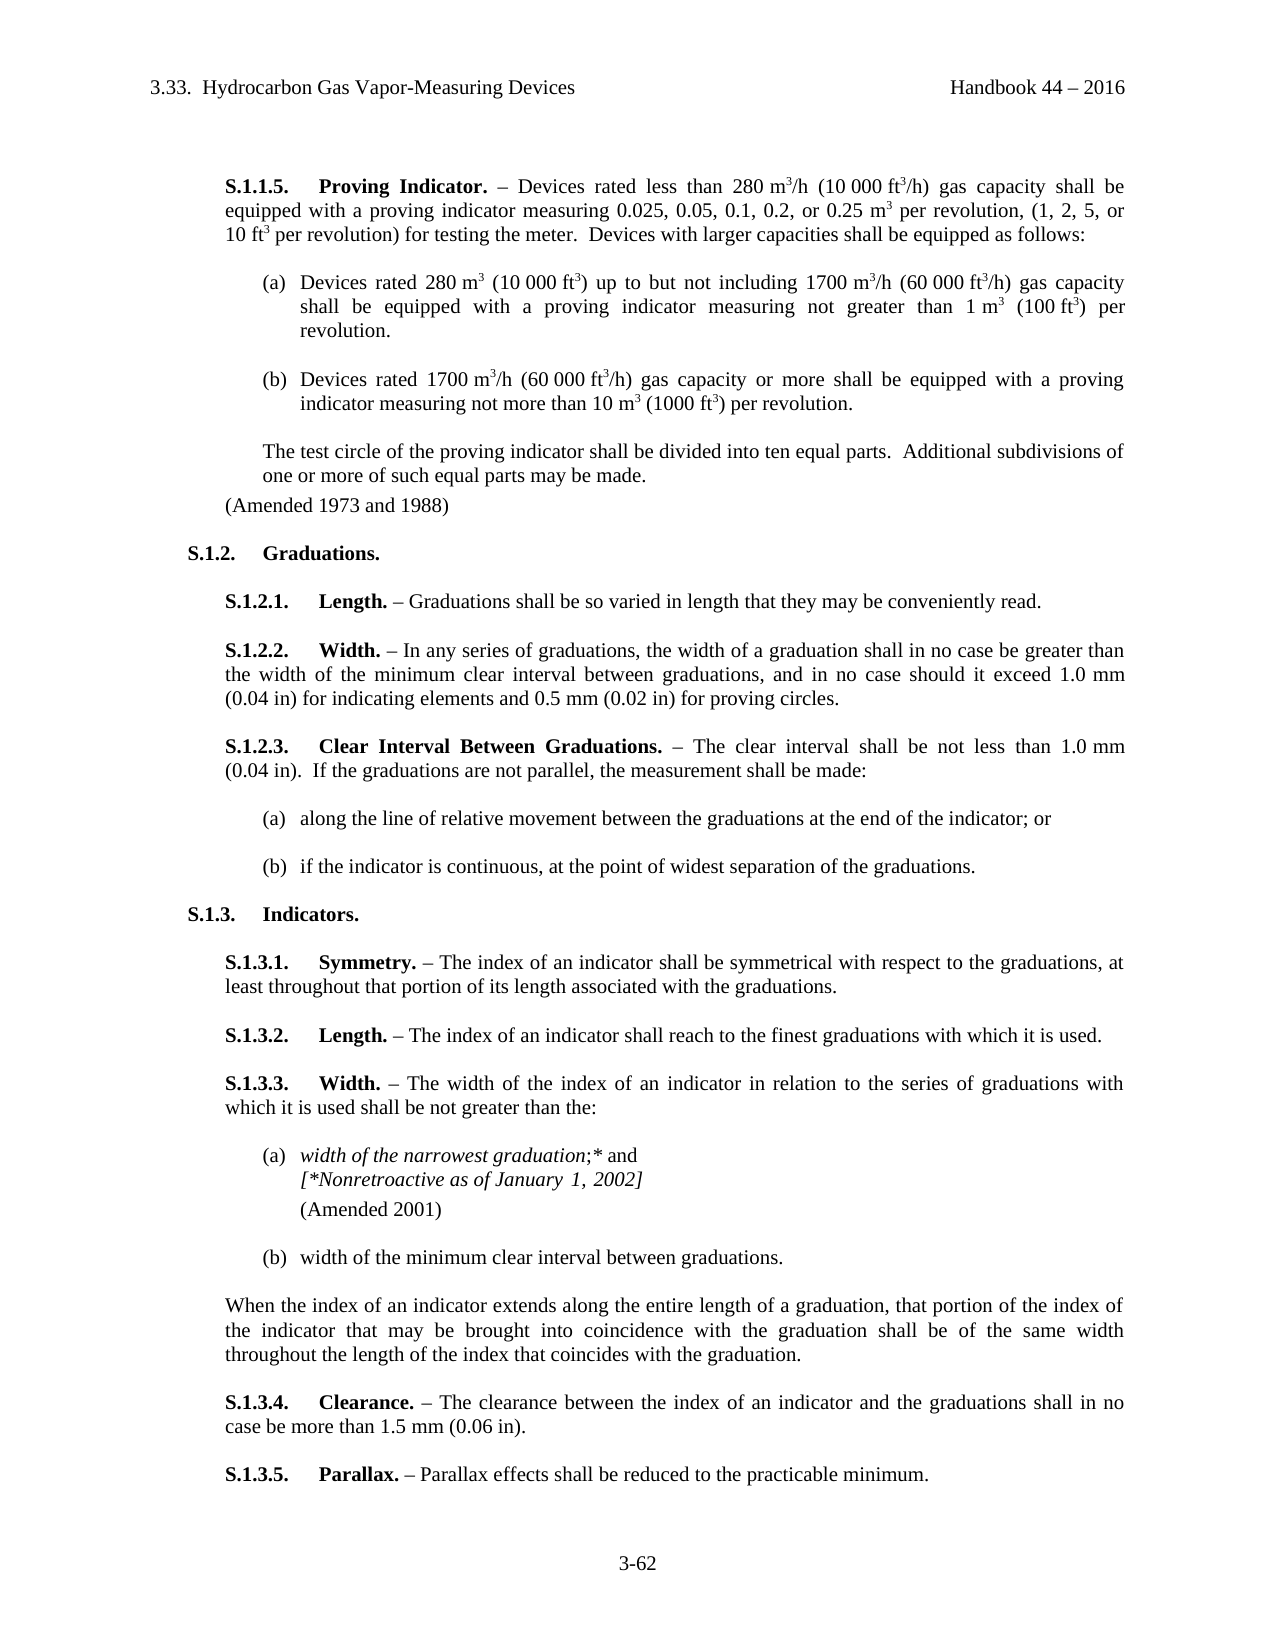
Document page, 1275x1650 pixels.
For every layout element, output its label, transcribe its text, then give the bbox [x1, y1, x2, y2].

text S.1.1.5. Proving Indicator. – Devices rated less than 280 m3/h (10 000 ft3/h) gas capacity shall be equipped with a proving indicator measuring 0.025, 0.05, 0.1, 0.2, or 0.25 m3 per revolution, (1, 2, 5, or 10 ft3 per revolution) for testing the meter. Devices with larger capacities shall be equipped as follows: [225, 174, 1125, 246]
text S.1.2.3. Clear Interval Between Graduations. – The clear interval shall be not less than 1.0 mm (0.04 in). If the graduations are not parallel, the measurement shall be made: [225, 734, 1125, 782]
text S.1.3.1. Symmetry. – The index of an indicator shall be symmetrical with respect to the graduations, at least throughout that portion of its length associated with the graduations. [225, 950, 1125, 998]
text (a) width of the narrowest graduation;* and [262, 1143, 1125, 1167]
text S.1.3.2. Length. – The index of an indicator shall reach to the finest graduations with which it is used. [225, 1022, 1125, 1047]
text The test circle of the proving indicator shall be divided into ten equal parts. Additional subdivisions of one or more of such equal parts may be made. [262, 439, 1125, 487]
text (Amended 1973 and 1988) [225, 493, 1125, 517]
subtitle S.1.3. Indicators. [187, 902, 1125, 926]
text S.1.3.3. Width. – The width of the index of an indicator in relation to the series of graduations with which it is used shall be not greater than the: [225, 1071, 1125, 1119]
subtitle S.1.2. Graduations. [187, 541, 1125, 565]
text (b) Devices rated 1700 m3/h (60 000 ft3/h) gas capacity or more shall be equipped with a proving indicator measuring not more than 10 m3 (1000 ft3) per revolution. [262, 367, 1125, 415]
text (b) width of the minimum clear interval between graduations. [262, 1245, 1125, 1269]
text (a) Devices rated 280 m3 (10 000 ft3) up to but not including 1700 m3/h (60 000 ft3/h) gas capacity shall be equipped with a proving indicator measuring not greater than 1 m3 (100 ft3) per revolution. [262, 270, 1125, 342]
text When the index of an indicator extends along the entire length of a graduation, that portion of the index of the indicator that may be brought into coincidence with the graduation shall be of the same width throughout the length of the index that coincides with the graduation. [225, 1293, 1125, 1366]
text S.1.2.1. Length. – Graduations shall be so varied in length that they may be conveniently read. [225, 589, 1125, 613]
text S.1.3.5. Parallax. – Parallax effects shall be reduced to the practicable minimum. [225, 1462, 1125, 1486]
text S.1.2.2. Width. – In any series of graduations, the width of a graduation shall in no case be greater than the width of the minimum clear interval between graduations, and in no case should it exceed 1.0 mm (0.04 in) for indicating elements and 0.5 mm (0.02 in) for proving circles. [225, 637, 1125, 710]
text (b) if the indicator is continuous, at the point of widest separation of the graduations. [262, 854, 1125, 878]
text (a) along the line of relative movement between the graduations at the end of the indicator; or [262, 806, 1125, 830]
text (Amended 2001) [300, 1197, 1125, 1221]
text [*Nonretroactive as of January 1, 2002] [300, 1167, 1125, 1191]
text S.1.3.4. Clearance. – The clearance between the index of an indicator and the graduations shall in no case be more than 1.5 mm (0.06 in). [225, 1390, 1125, 1438]
